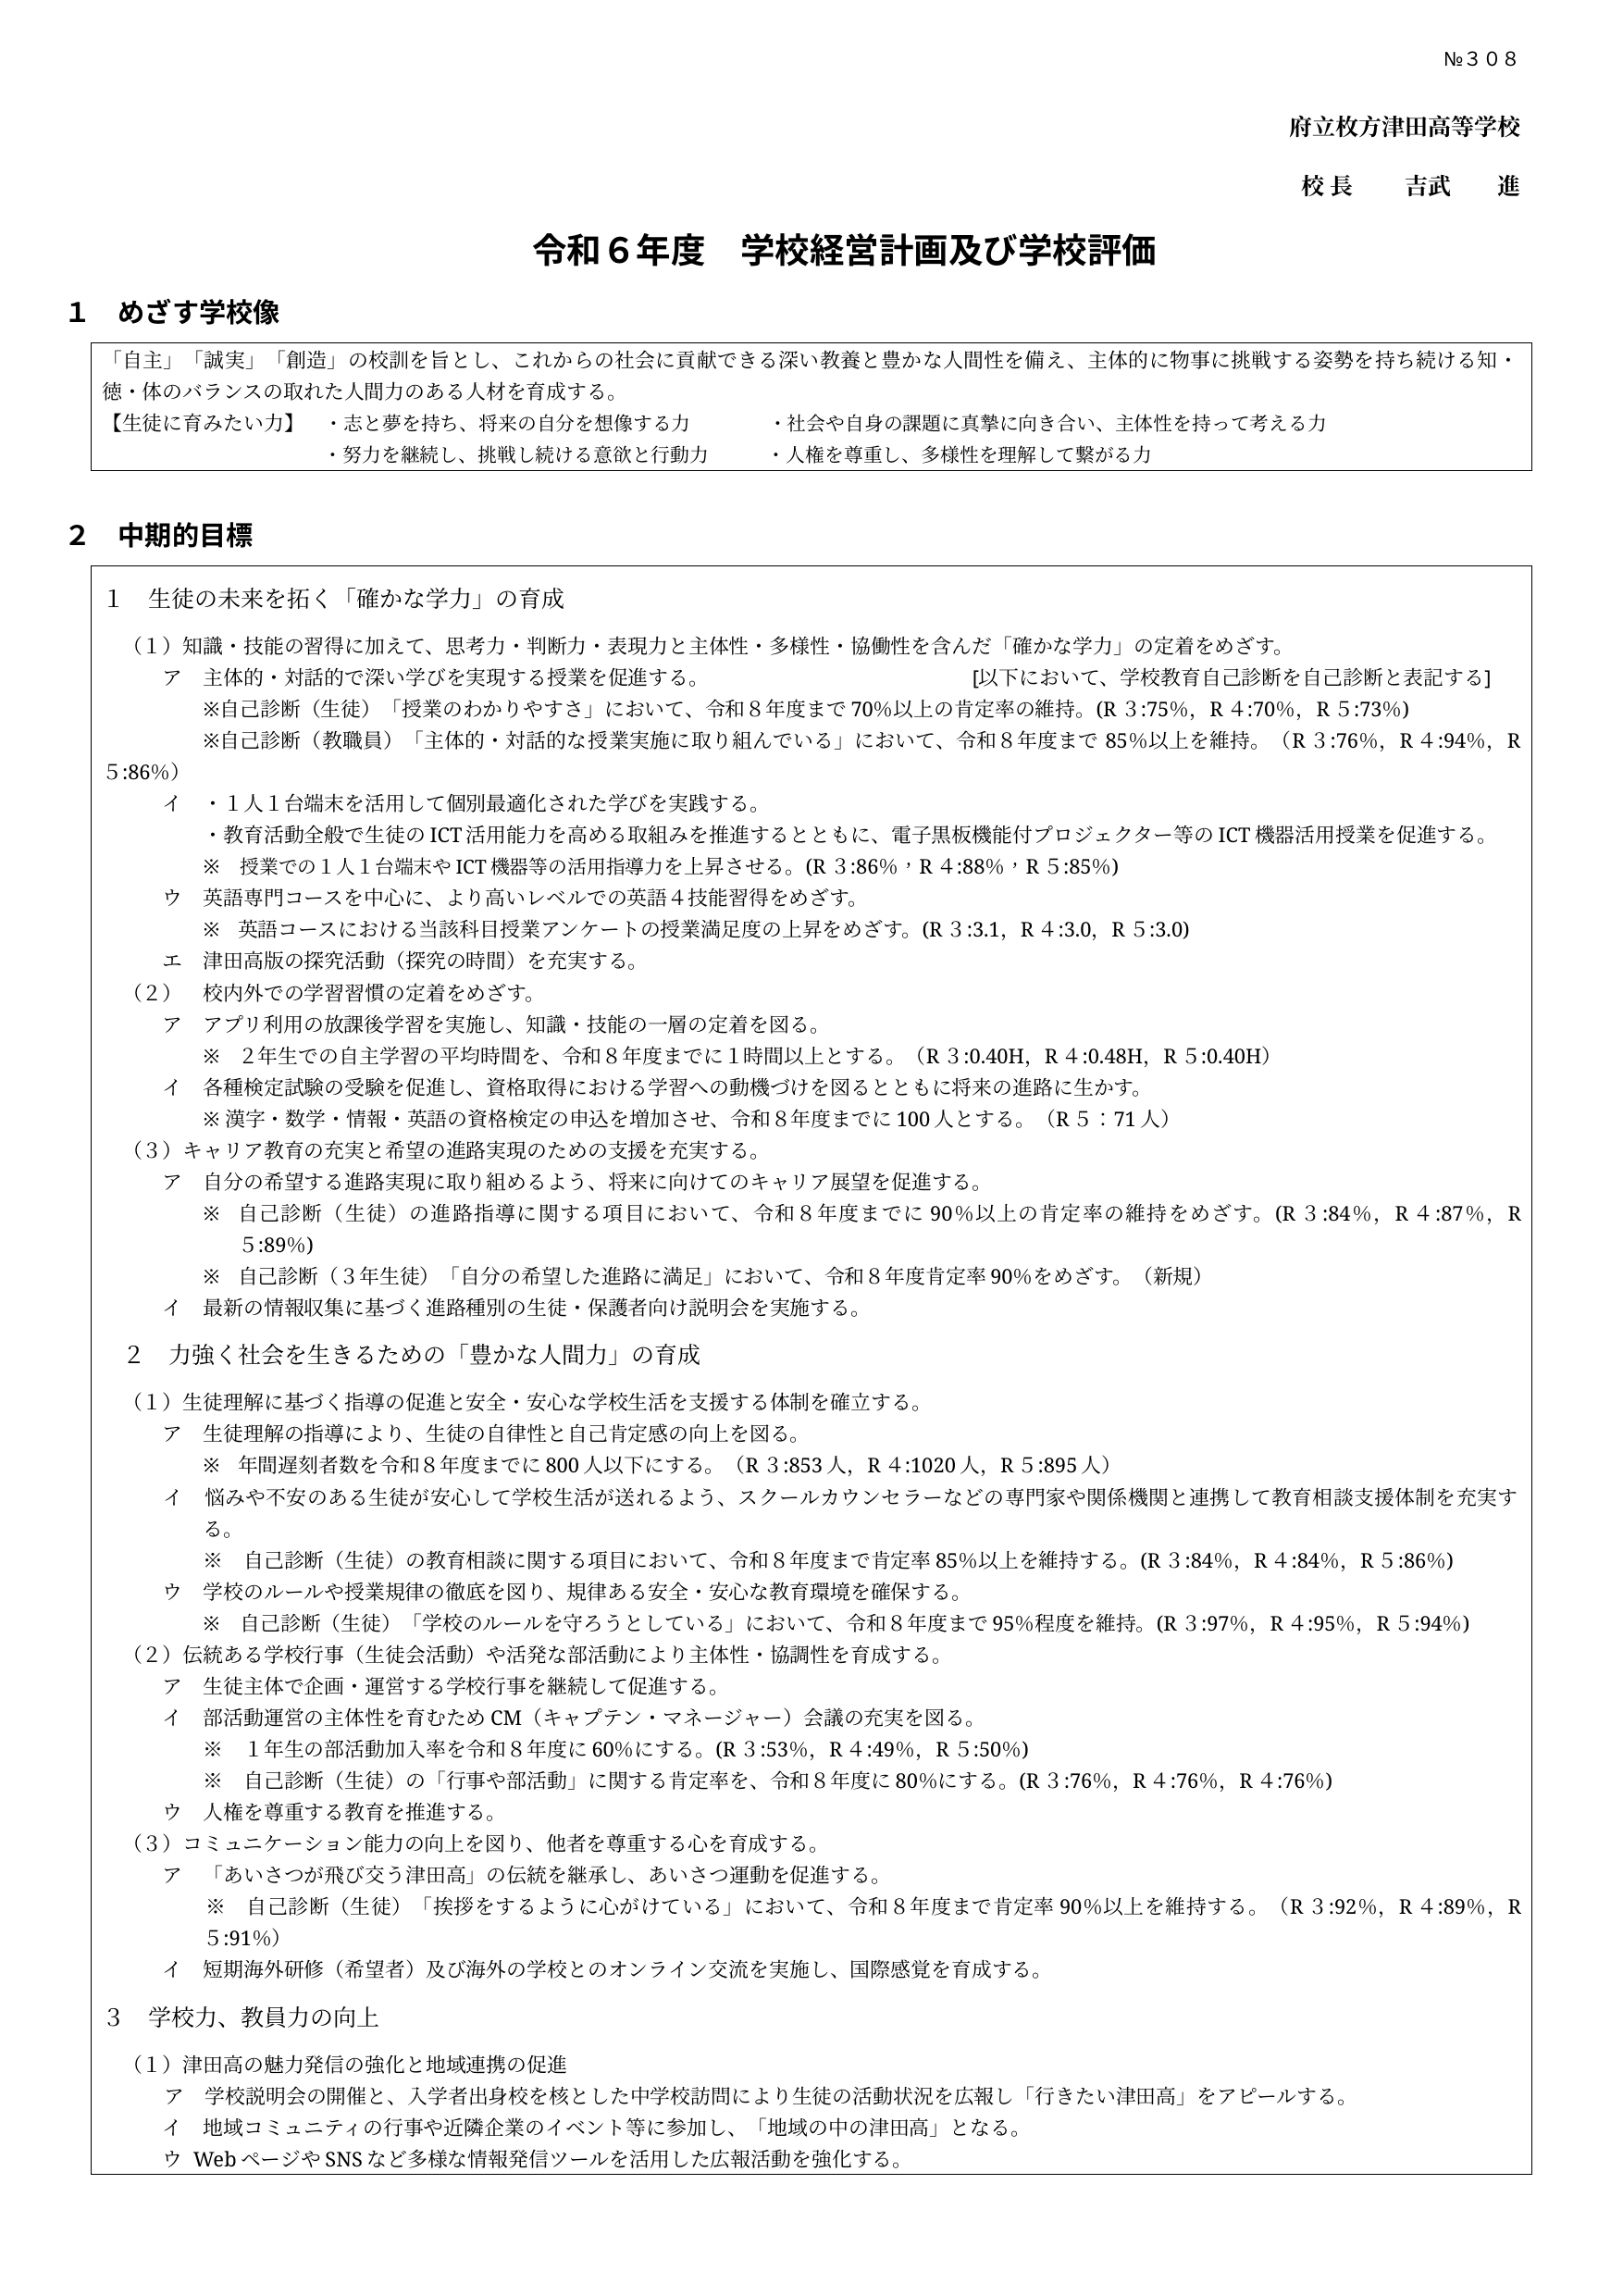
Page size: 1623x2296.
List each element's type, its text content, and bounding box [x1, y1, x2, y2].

text 令和６年度 学校経営計画及び学校評価 [82, 217, 1607, 279]
text 校 長 吉武 進 [82, 154, 1520, 217]
table_header 「自主」「誠実」「創造」の校訓を旨とし、これからの社会に貢献できる深い教養と豊かな人間性を備え、主体的に物事に挑戦する姿勢を持ち続ける知・徳・体のバランスの取れた人間力のある人材を育成する。 【生徒に育みたい力】 ・志と夢を持ち、将来の自分を想像する力 ・社会や自身の課題に真摯に向き合い、主体性を持って考える力 ・努力を継続し、挑戦し続ける意欲と行動力 ・人権を尊重し、多様性を理解して繋がる力 [92, 343, 1531, 469]
text ２ 中期的目標 [64, 502, 1541, 565]
text １ めざす学校像 [64, 279, 1541, 342]
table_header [92, 566, 1531, 2174]
